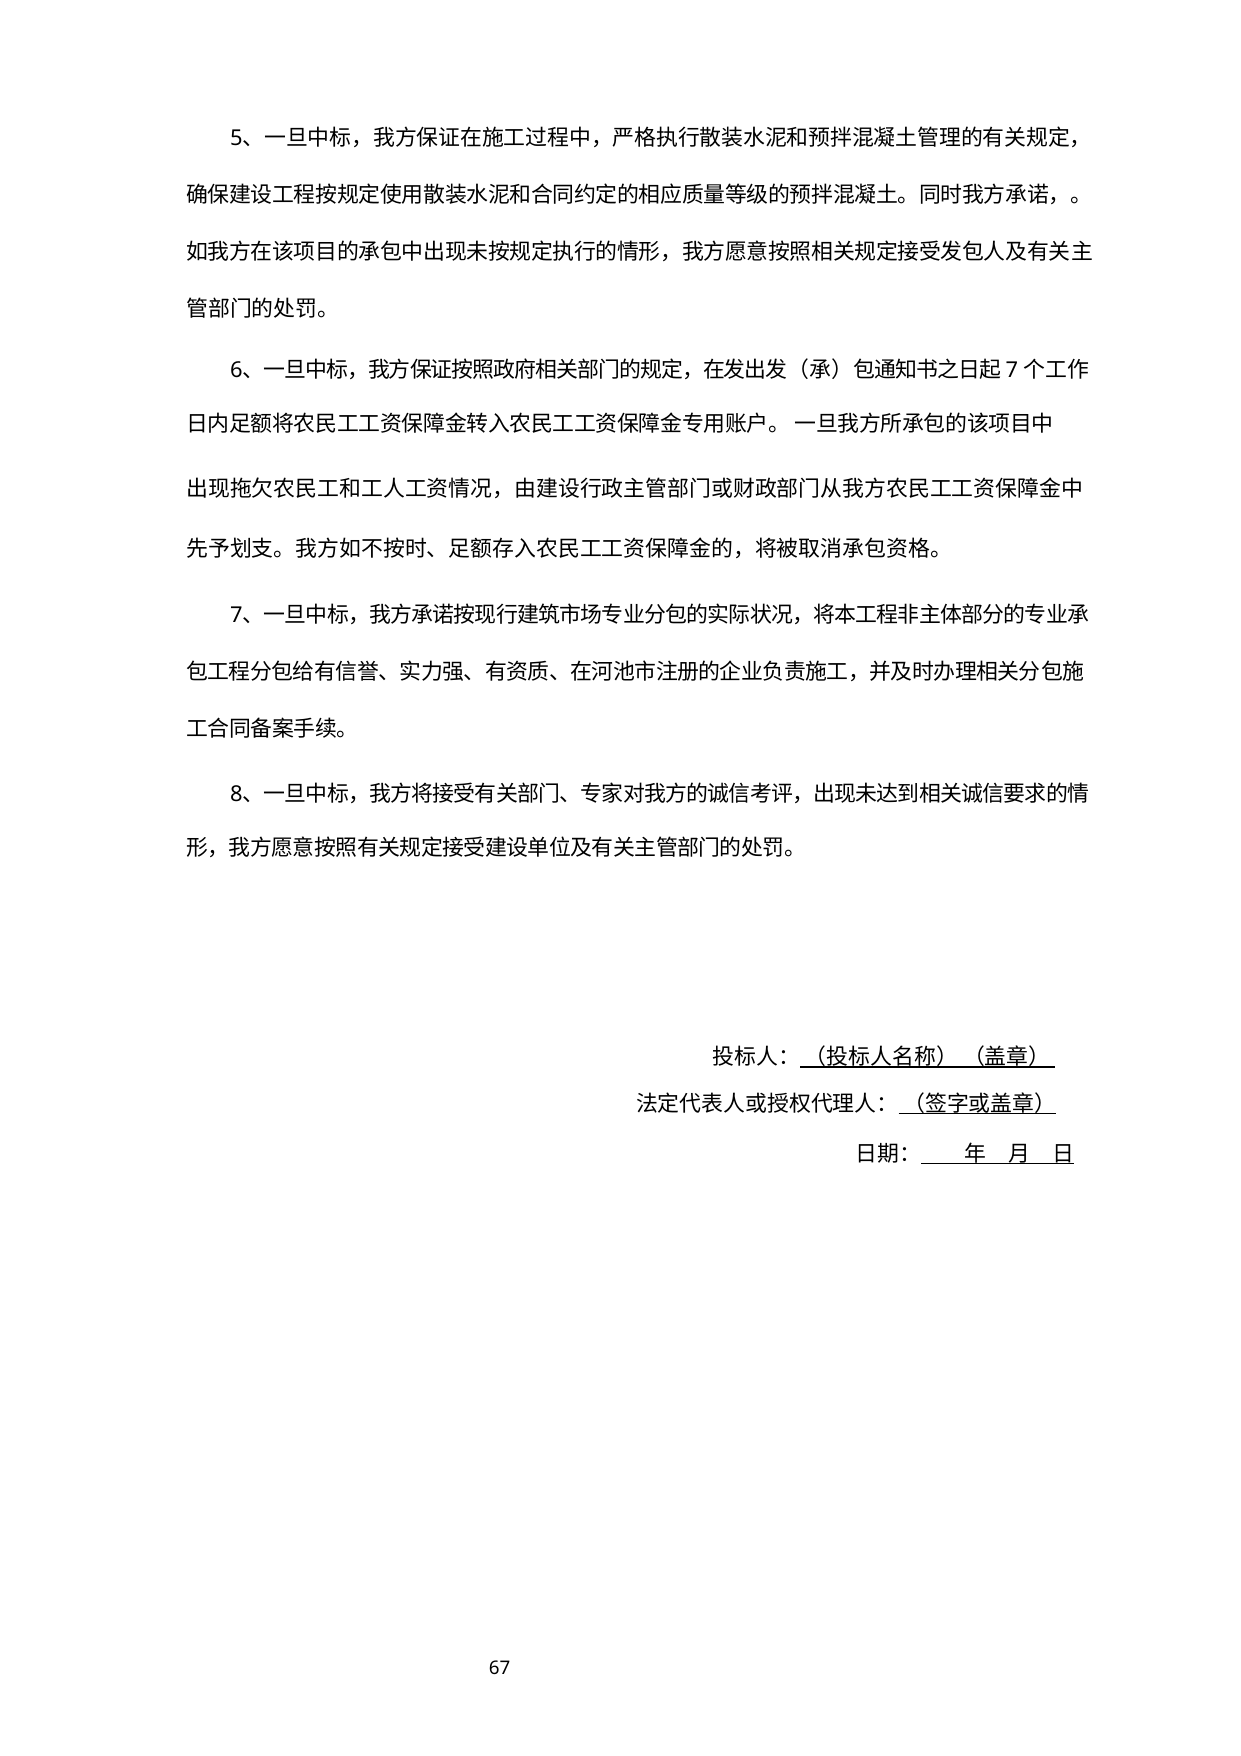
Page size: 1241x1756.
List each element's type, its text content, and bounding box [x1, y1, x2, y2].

text 6、一旦中标，我方保证按照政府相关部门的规定，在发出发（承）包通知书之日起 7 个工作日内足额将农民工工资保障金转入农民工工资保障金专用账户。 一旦我方所承包的该项目中 [186, 352, 1091, 438]
text 8、一旦中标，我方将接受有关部门、专家对我方的诚信考评，出现未达到相关诚信要求的情形，我方愿意按照有关规定接受建设单位及有关主管部门的处罚。 [186, 776, 1091, 862]
text 日期： 年 月 日 [173, 1136, 1074, 1167]
text 出现拖欠农民工和工人工资情况，由建设行政主管部门或财政部门从我方农民工工资保障金中先予划支。我方如不按时、足额存入农民工工资保障金的，将被取消承包资格。 [186, 471, 1084, 562]
text 投标人： （投标人名称） （盖章） 法定代表人或授权代理人： （签字或盖章） [636, 1039, 1063, 1117]
text 7、一旦中标，我方承诺按现行建筑市场专业分包的实际状况，将本工程非主体部分的专业承包工程分包给有信誉、实力强、有资质、在河池市注册的企业负责施工，并及时办理相关分包施工合同备案手续。 [186, 597, 1091, 742]
text 5、一旦中标，我方保证在施工过程中，严格执行散装水泥和预拌混凝土管理的有关规定， 确保建设工程按规定使用散装水泥和合同约定的相应质量等级的预拌混凝土。同时我方承诺，。如我方在该项目的承包中出现未按规定执行的情形，我方愿意按照相关规定接受发包人及有关主管部门的处罚。 [186, 120, 1093, 322]
